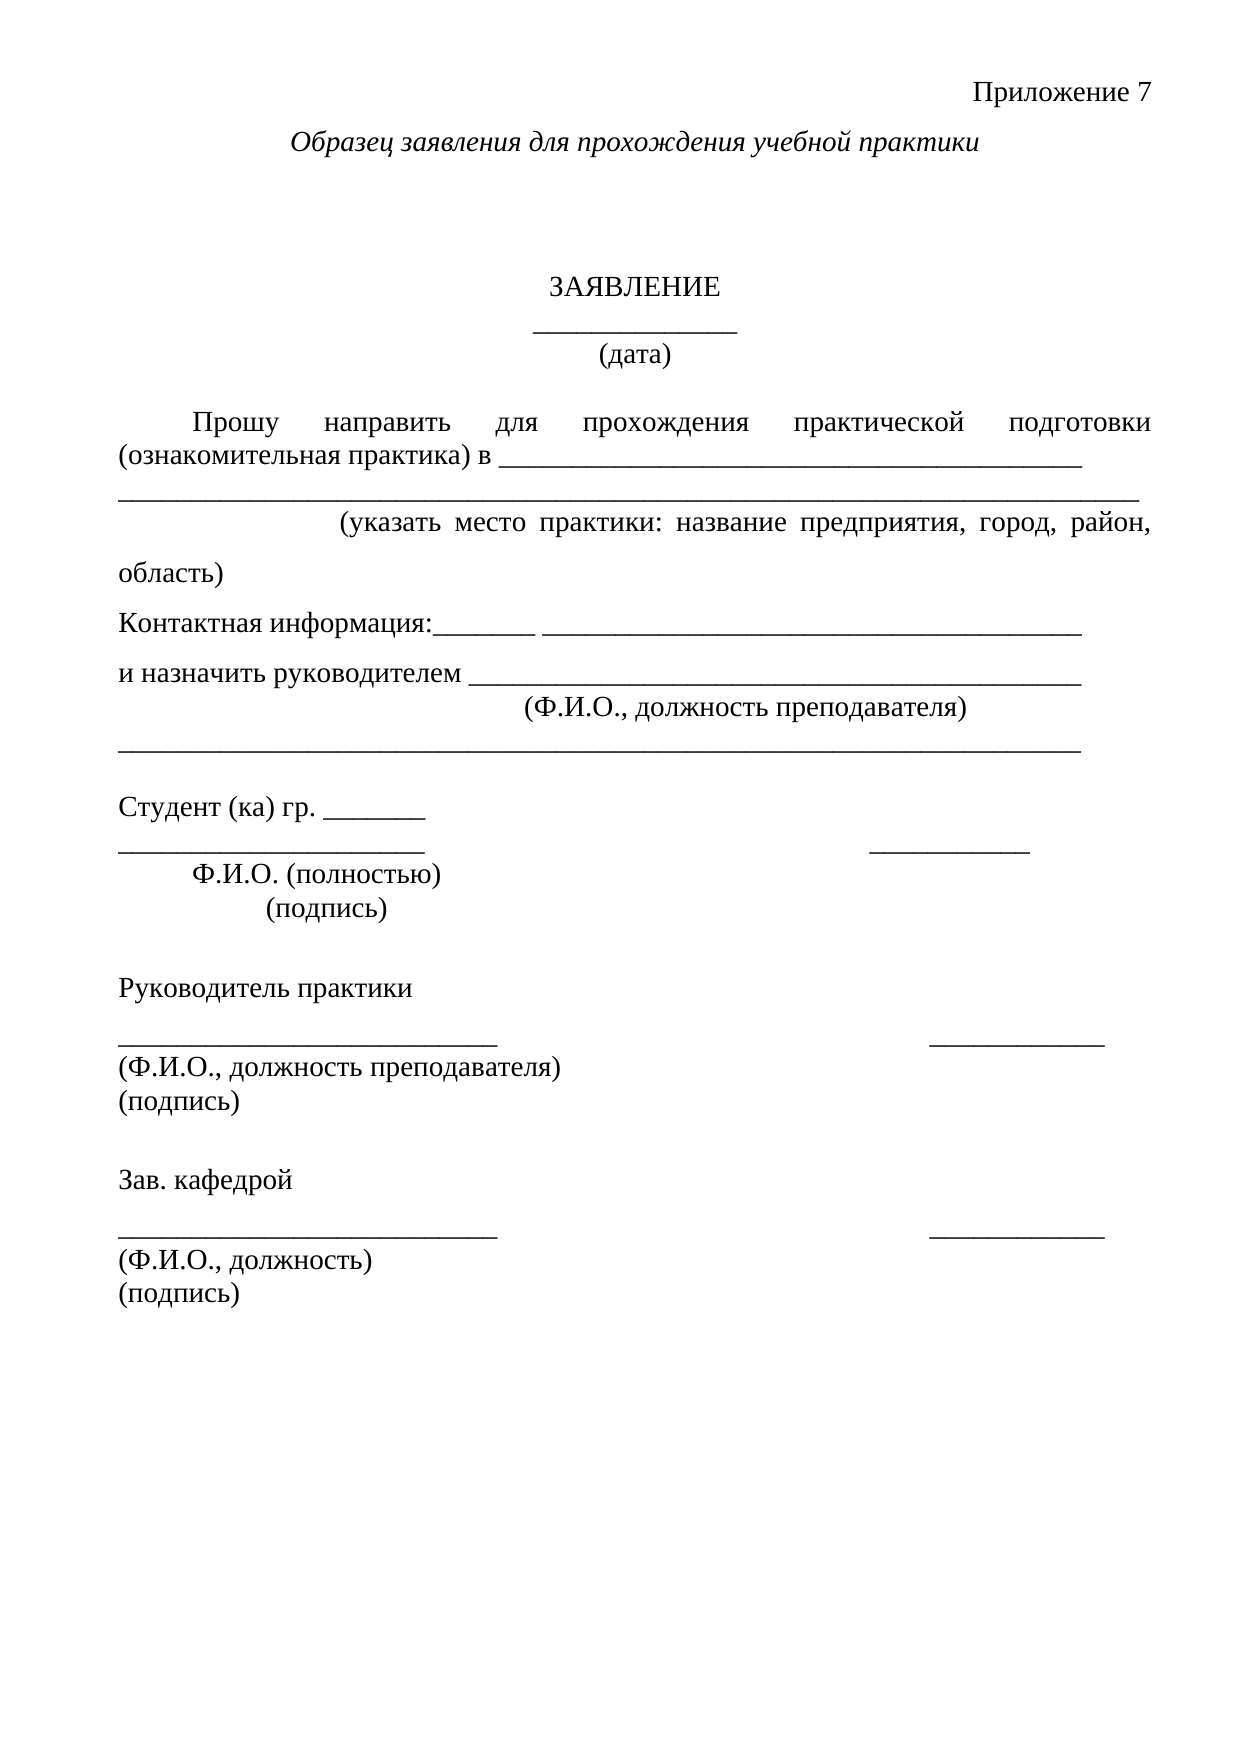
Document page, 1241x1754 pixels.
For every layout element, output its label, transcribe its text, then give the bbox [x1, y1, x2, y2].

text (дата) [118, 337, 1152, 370]
text Руководитель практики [118, 970, 1152, 1003]
text и назначить руководителем __________________________________________ [118, 655, 1152, 689]
text (Ф.И.О., должность) (подпись) [118, 1242, 1152, 1309]
text _____________________ ___________ [118, 823, 1152, 857]
text Образец заявления для прохождения учебной практики [118, 124, 1152, 158]
text ЗАЯВЛЕНИЕ [118, 269, 1152, 303]
text __________________________ ____________ [118, 1208, 1152, 1242]
text Студент (ка) гр. _______ [118, 789, 1152, 823]
text (Ф.И.О., должность преподавателя) (подпись) [118, 1049, 1152, 1116]
text ______________________________________________________________________ [118, 471, 1152, 504]
text Контактная информация:_______ _____________________________________ [118, 605, 1152, 638]
text Ф.И.О. (полностью) (подпись) [192, 857, 1152, 924]
text (Ф.И.О., должность преподавателя) [118, 689, 1152, 722]
text Прошу направить для прохождения практической подготовки (ознакомительная практика) в ________________________________________ [118, 404, 1152, 471]
text Зав. кафедрой [118, 1162, 1152, 1196]
text (указать место практики: название предприятия, город, район, область) [118, 504, 1152, 588]
text ______________ [118, 303, 1152, 337]
text __________________________ ____________ [118, 1016, 1152, 1049]
text __________________________________________________________________ [118, 722, 1152, 756]
text Приложение 7 [545, 74, 1152, 107]
